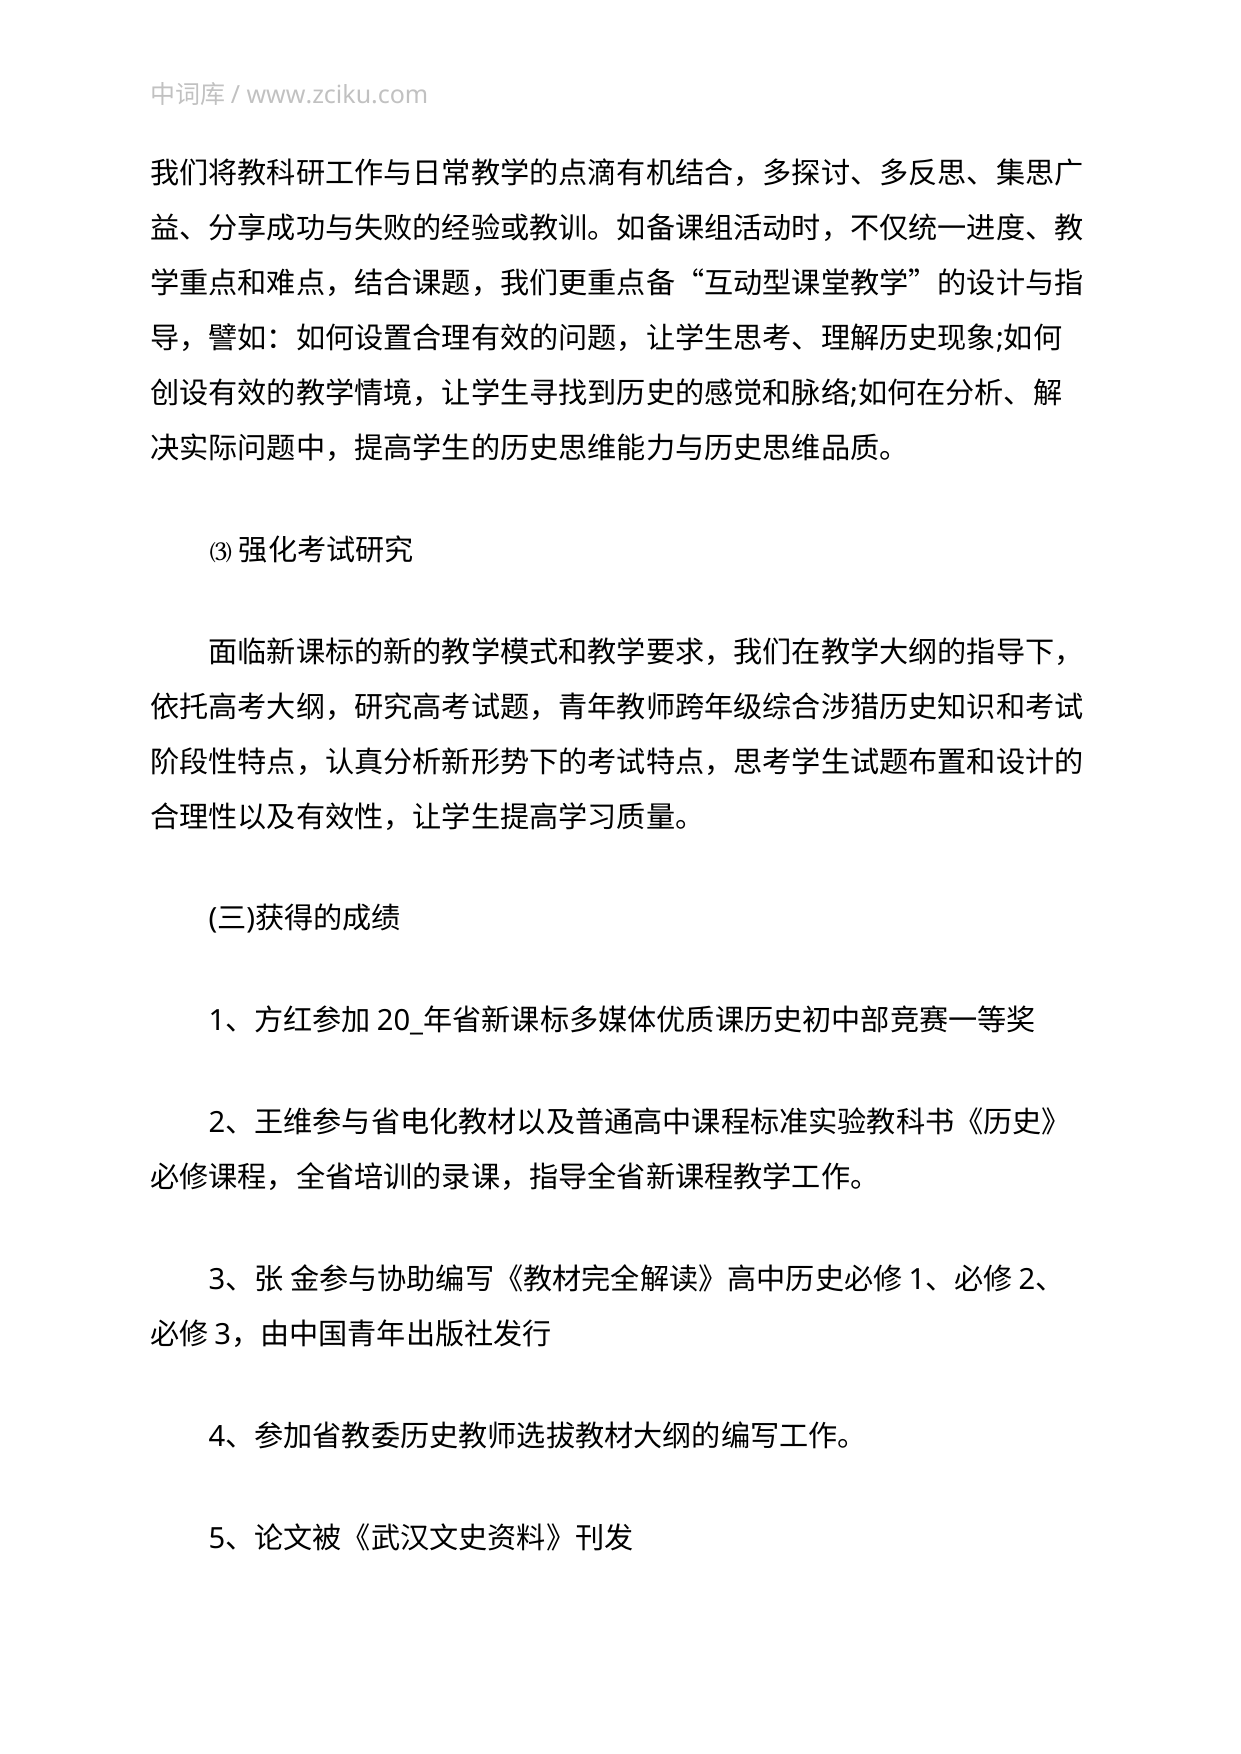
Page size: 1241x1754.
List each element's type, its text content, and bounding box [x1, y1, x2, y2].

text 3、张 金参与协助编写《教材完全解读》高中历史必修1、必修2、必修3，由中国青年出版社发行 [150, 1256, 1090, 1353]
text 5、论文被《武汉文史资料》刊发 [150, 1514, 1090, 1557]
text 4、参加省教委历史教师选拔教材大纲的编写工作。 [150, 1413, 1090, 1455]
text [150, 150, 1090, 467]
text (三)获得的成绩 [150, 895, 1090, 937]
text ⑶强化考试研究 [150, 526, 1090, 569]
text 1、方红参加20_年省新课标多媒体优质课历史初中部竞赛一等奖 [150, 997, 1090, 1039]
text 面临新课标的新的教学模式和教学要求，我们在教学大纲的指导下，依托高考大纲，研究高考试题，青年教师跨年级综合涉猎历史知识和考试阶段性特点，认真分析新形势下的考试特点，思考学生试题布置和设计的合理性以及有效性，让学生提高学习质量。 [150, 628, 1090, 835]
text 2、王维参与省电化教材以及普通高中课程标准实验教科书《历史》必修课程，全省培训的录课，指导全省新课程教学工作。 [150, 1099, 1090, 1196]
